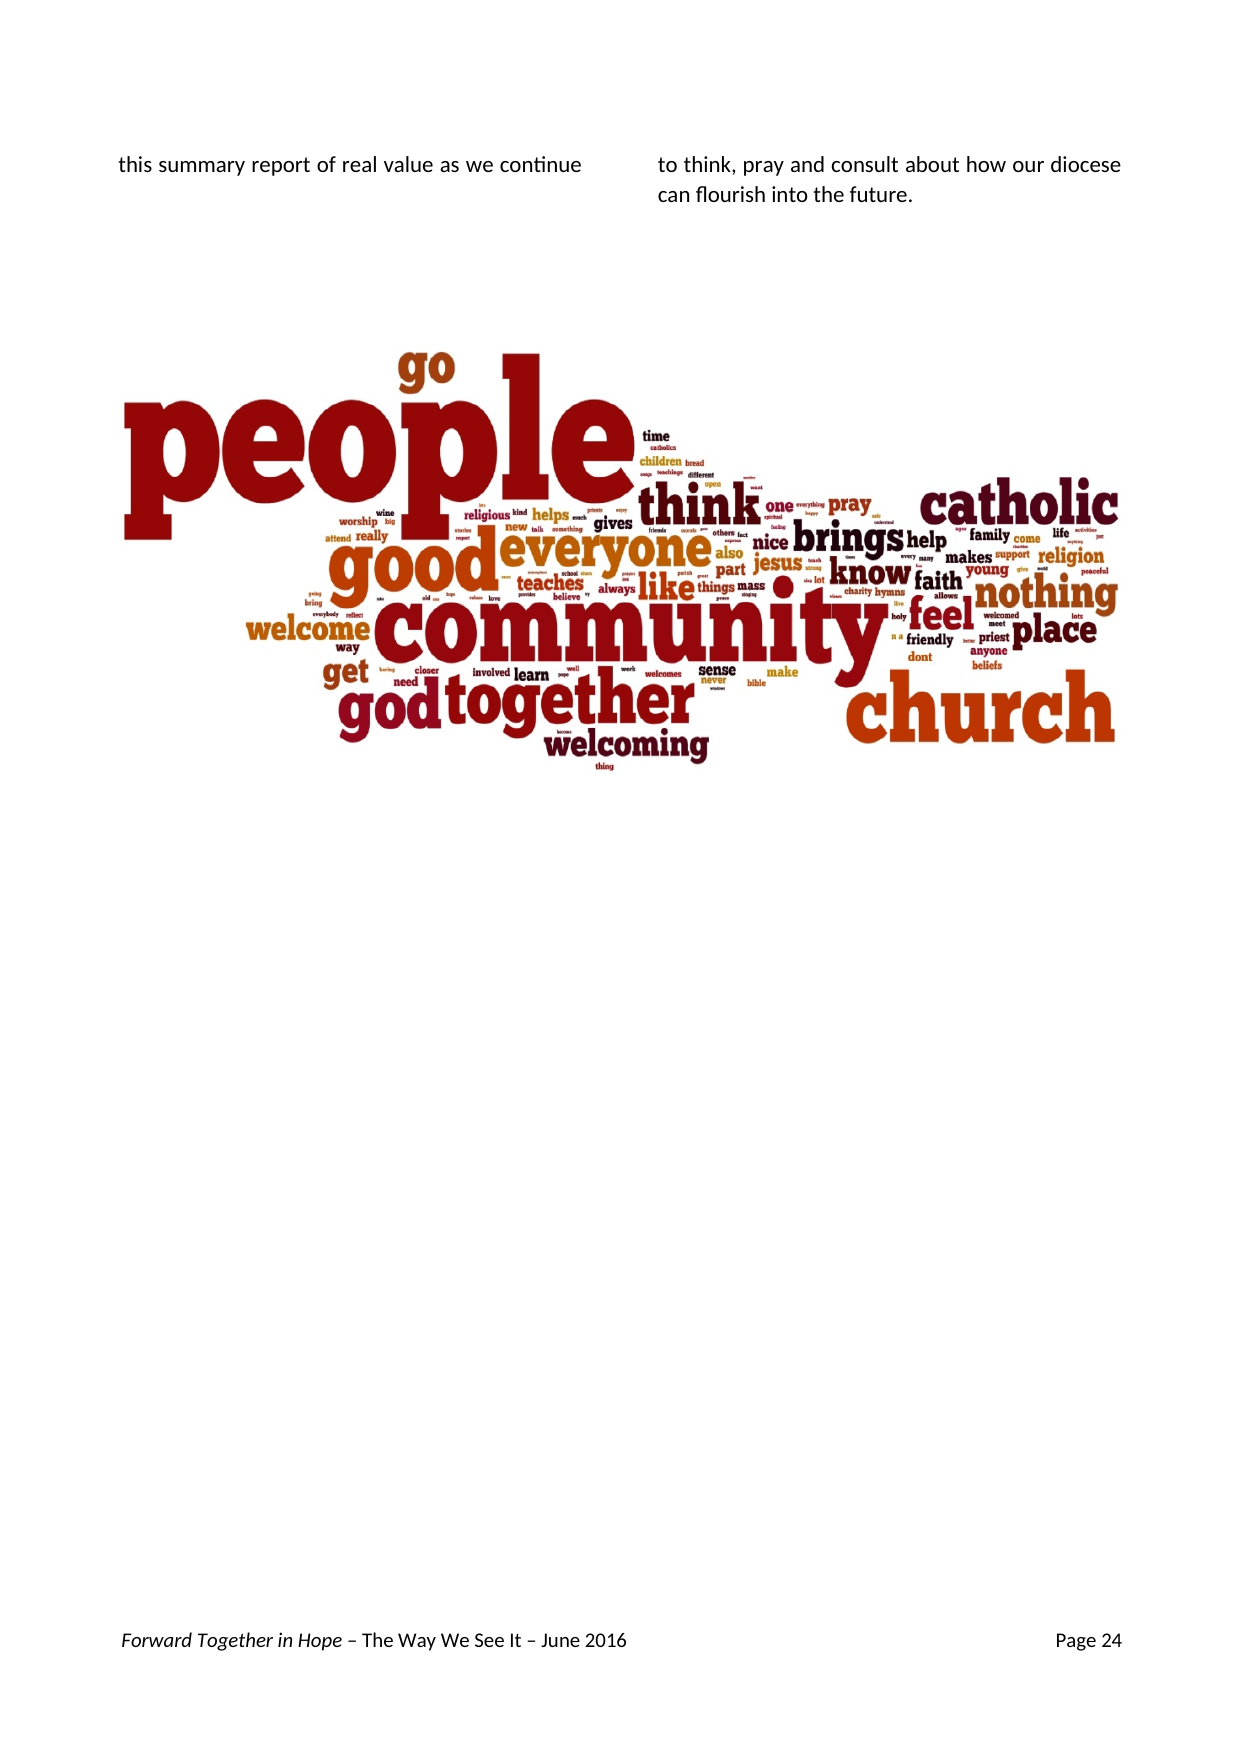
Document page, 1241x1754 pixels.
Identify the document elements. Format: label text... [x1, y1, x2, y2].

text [658, 150, 1122, 208]
picture [118, 332, 1121, 786]
